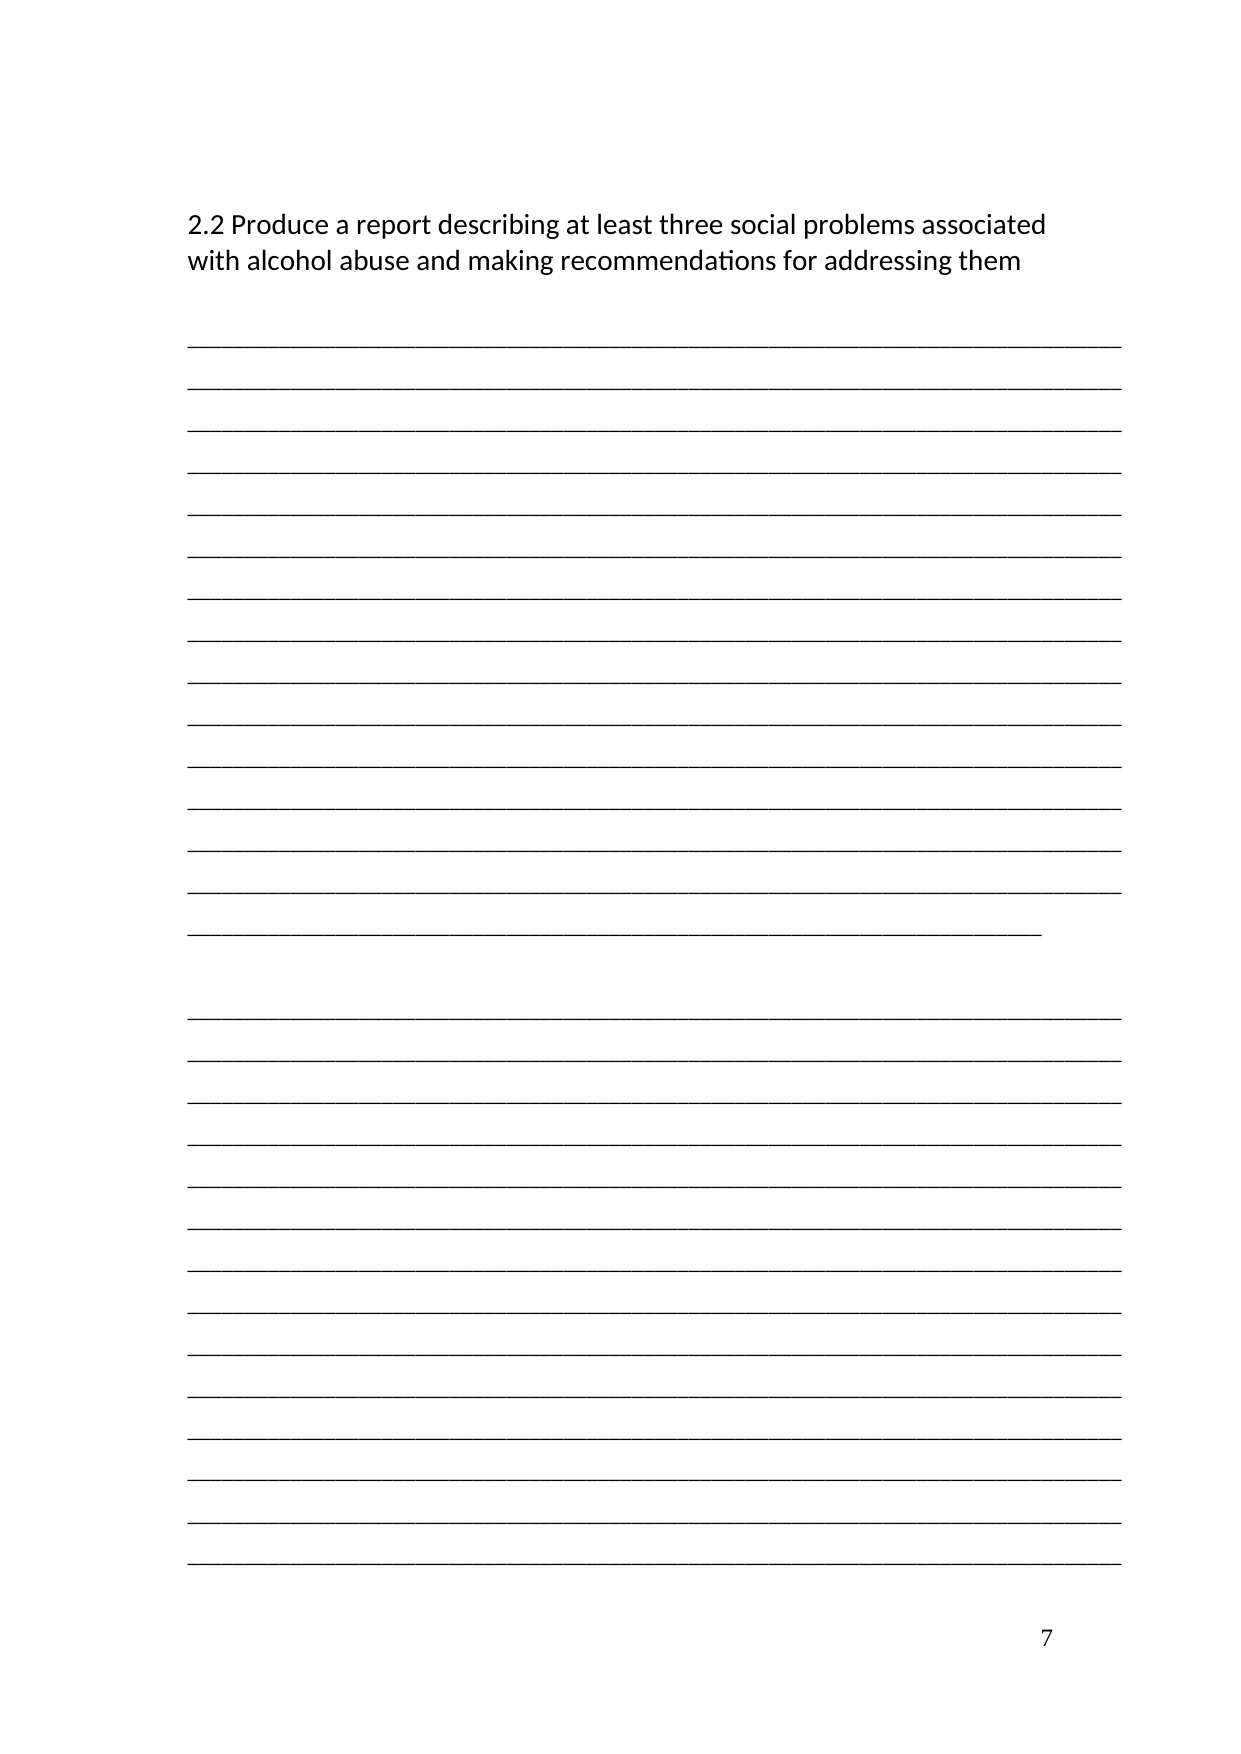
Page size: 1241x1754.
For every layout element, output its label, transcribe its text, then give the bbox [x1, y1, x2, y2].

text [187, 1289, 1132, 1569]
text 2.2 Produce a report describing at least three social problems associated with alcohol abuse and making recommendations for addressing them [187, 206, 1053, 277]
text ___________________________________________________________________________ [187, 911, 1053, 939]
